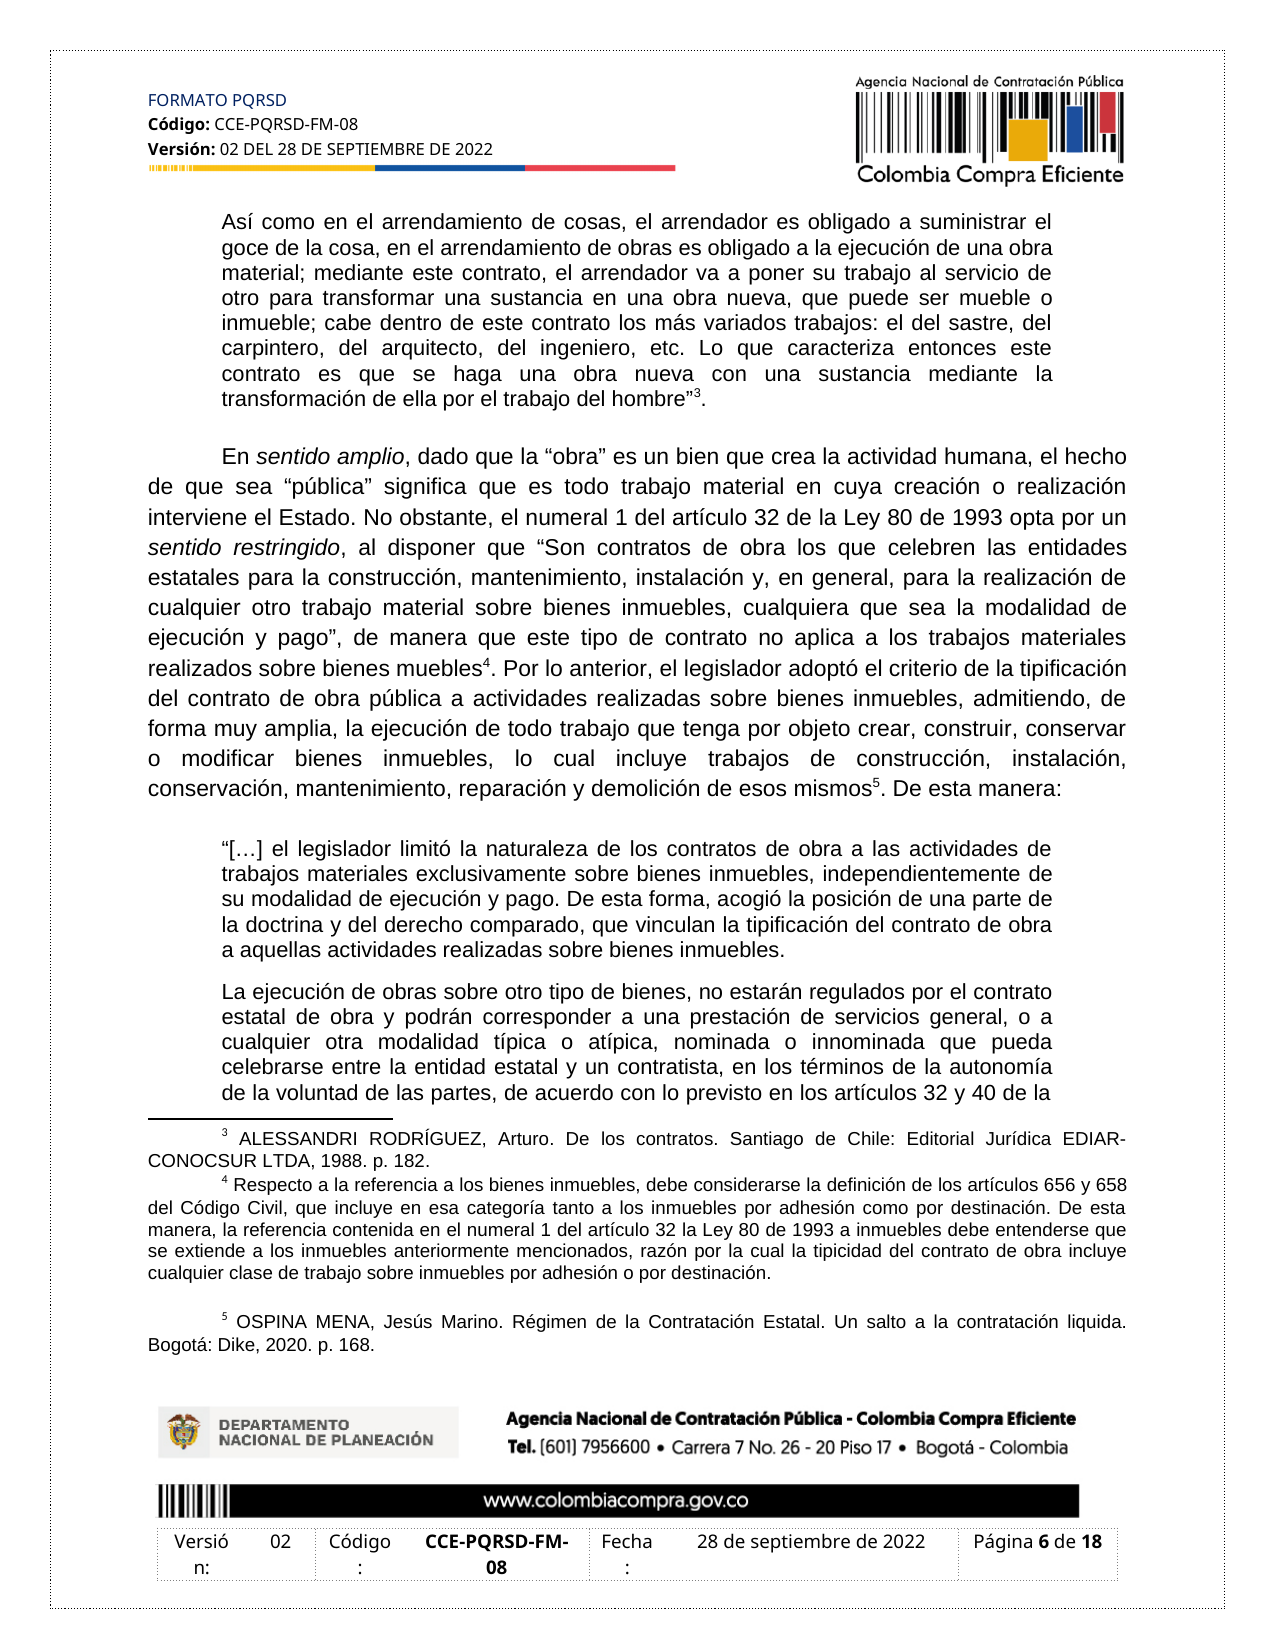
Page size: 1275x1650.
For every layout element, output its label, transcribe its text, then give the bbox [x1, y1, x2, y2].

picture [147, 160, 679, 174]
picture [147, 1381, 1090, 1528]
picture [855, 75, 1128, 187]
text Así como en el arrendamiento de cosas, el arrendador es obligado a suministrar el goce de la cosa, en el arrendamiento de obras es obligado a la ejecución de una obra material; mediante este contrato, el arrendador va a poner su trabajo al servicio de otro para transformar una sustancia en una obra nueva, que puede ser mueble o inmueble; cabe dentro de este contrato los más variados trabajos: el del sastre, del carpintero, del arquitecto, del ingeniero, etc. Lo que caracteriza entonces este contrato es que se haga una obra nueva con una sustancia mediante la transformación de ella por el trabajo del hombre”. [221, 209, 1053, 411]
text La ejecución de obras sobre otro tipo de bienes, no estarán regulados por el contrato estatal de obra y podrán corresponder a una prestación de servicios general, o a cualquier otra modalidad típica o atípica, nominada o innominada que pueda celebrarse entre la entidad estatal y un contratista, en los términos de la autonomía de la voluntad de las partes, de acuerdo con lo previsto en los artículos 32 y 40 de la ley 80 de 1993”. [221, 978, 1053, 1104]
text En sentido amplio, dado que la “obra” es un bien que crea la actividad humana, el hecho de que sea “pública” significa que es todo trabajo material en cuya creación o realización interviene el Estado. No obstante, el numeral 1 del artículo 32 de la Ley 80 de 1993 opta por un sentido restringido, al disponer que “Son contratos de obra los que celebren las entidades estatales para la construcción, mantenimiento, instalación y, en general, para la realización de cualquier otro trabajo material sobre bienes inmuebles, cualquiera que sea la modalidad de ejecución y pago”, de manera que este tipo de contrato no aplica a los trabajos materiales realizados sobre bienes muebles. Por lo anterior, el legislador adoptó el criterio de la tipificación del contrato de obra pública a actividades realizadas sobre bienes inmuebles, admitiendo, de forma muy amplia, la ejecución de todo trabajo que tenga por objeto crear, construir, conservar o modificar bienes inmuebles, lo cual incluye trabajos de construcción, instalación, conservación, mantenimiento, reparación y demolición de esos mismos. De esta manera: [148, 443, 1127, 802]
text “[…] el legislador limitó la naturaleza de los contratos de obra a las actividades de trabajos materiales exclusivamente sobre bienes inmuebles, independientemente de su modalidad de ejecución y pago. De esta forma, acogió la posición de una parte de la doctrina y del derecho comparado, que vinculan la tipificación del contrato de obra a aquellas actividades realizadas sobre bienes inmuebles. [221, 836, 1053, 962]
